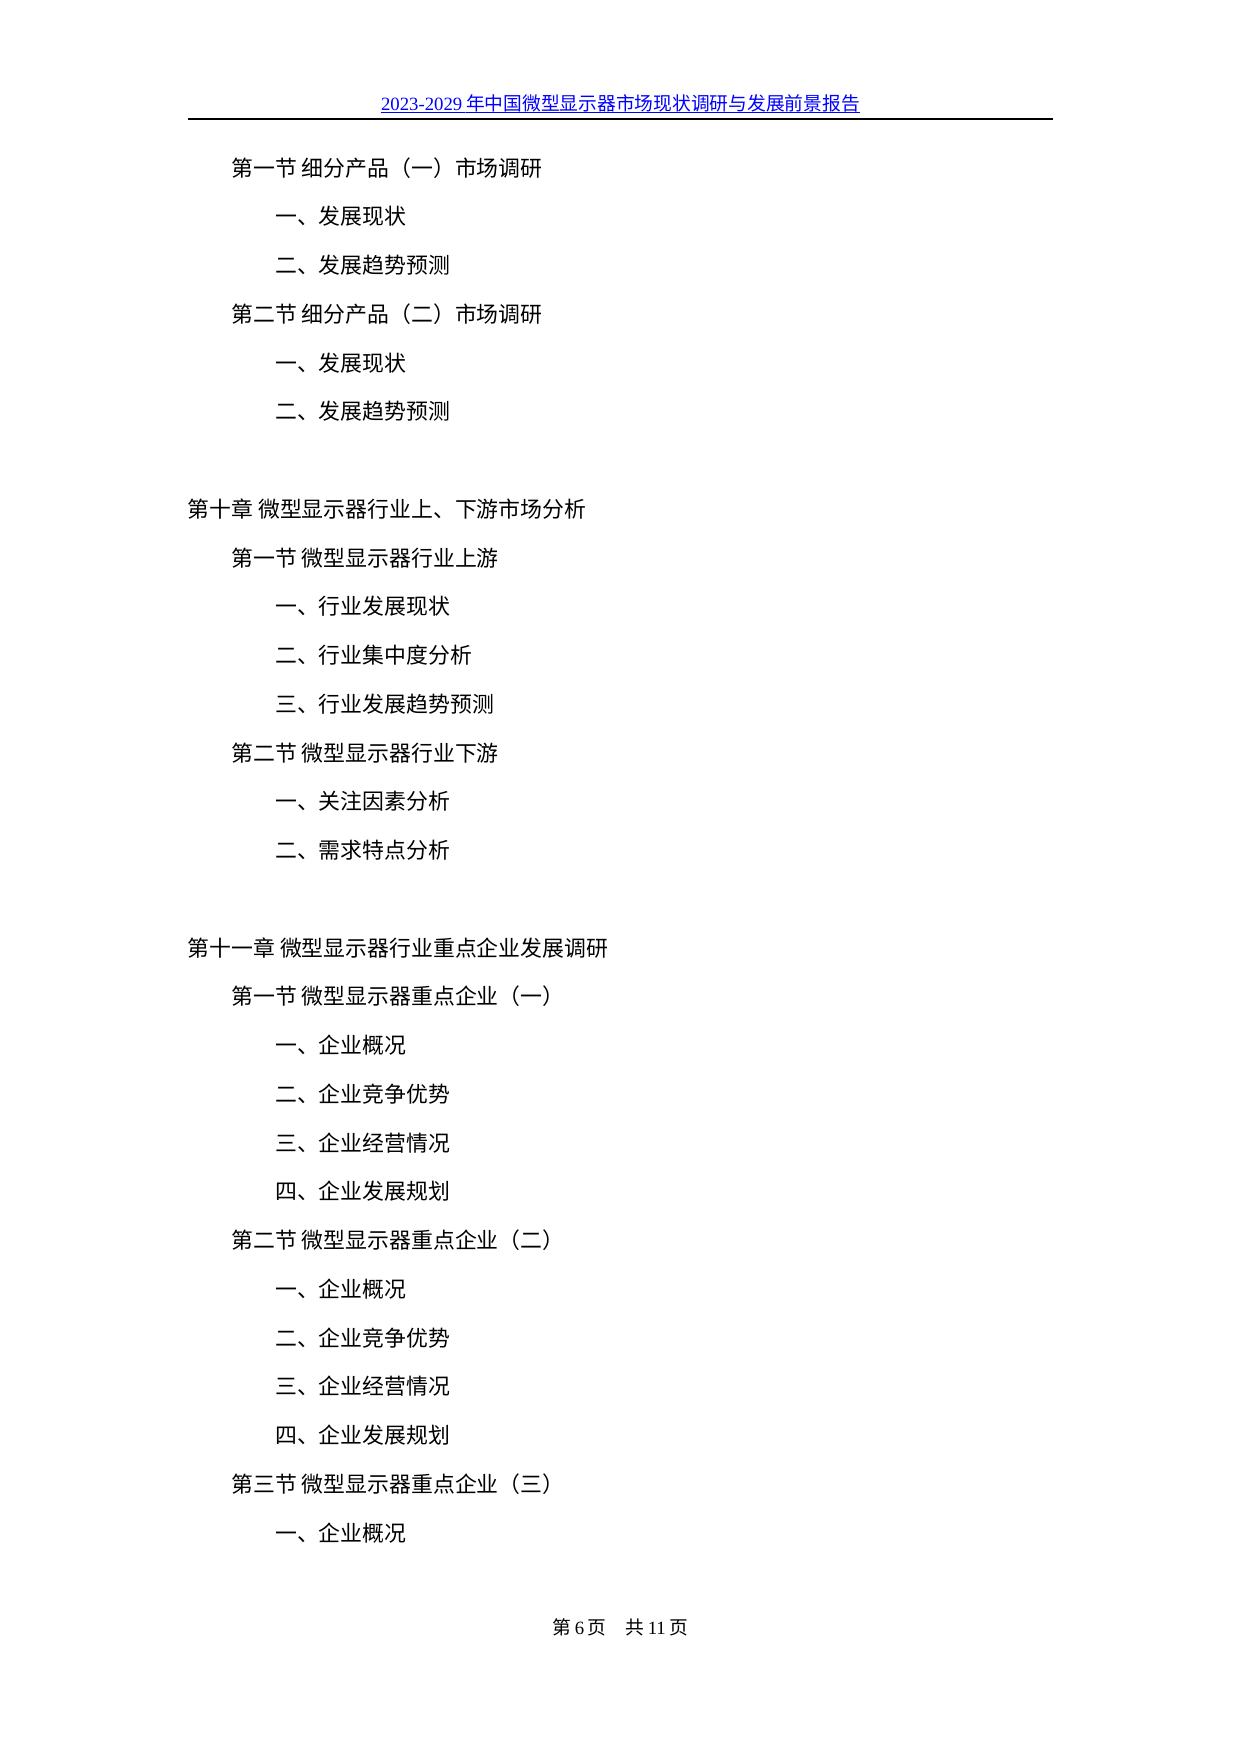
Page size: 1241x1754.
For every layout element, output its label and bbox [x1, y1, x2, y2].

text [187, 150, 1053, 1548]
